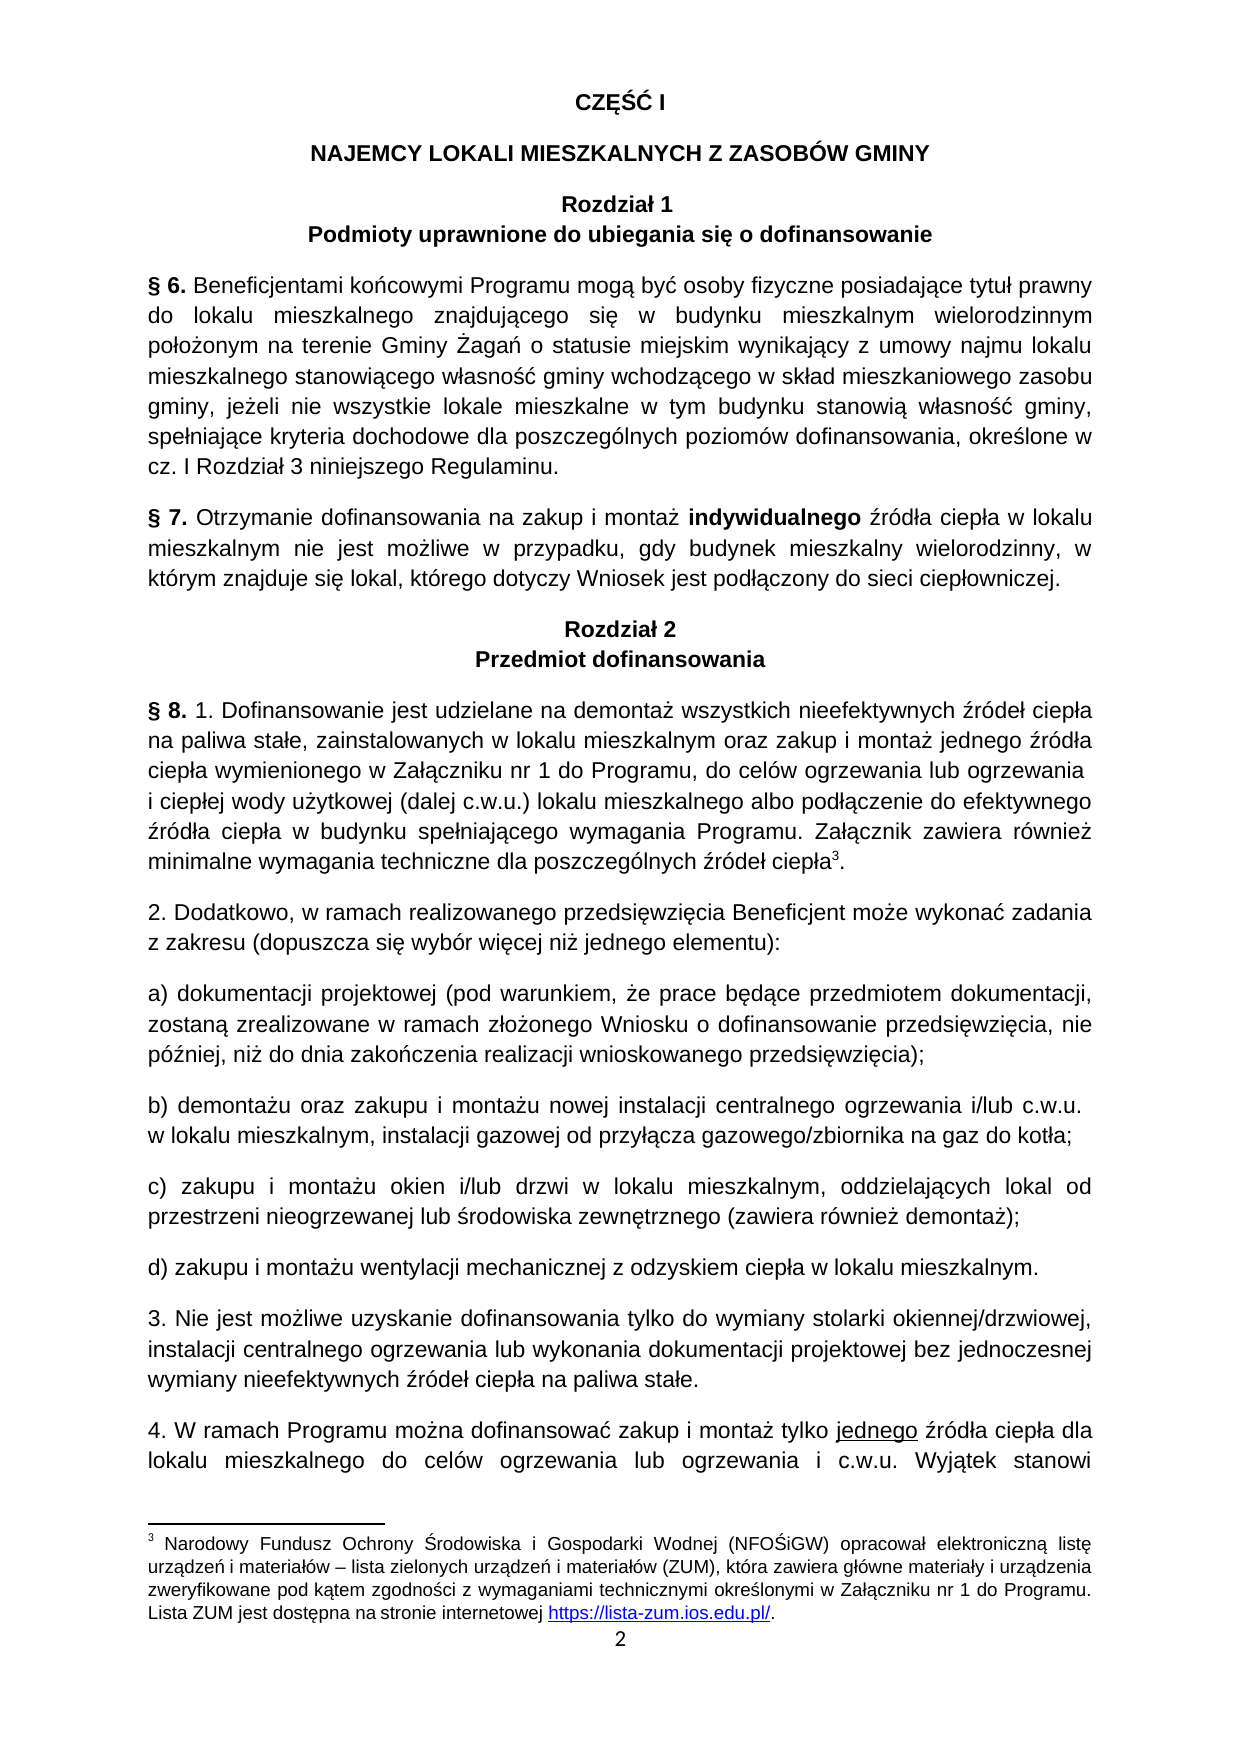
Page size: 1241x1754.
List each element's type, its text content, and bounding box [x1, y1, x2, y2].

text CZĘŚĆ I [148, 89, 1093, 115]
text Rozdział 1 Podmioty uprawnione do ubiegania się o dofinansowanie [148, 191, 1093, 247]
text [148, 1417, 1093, 1473]
text b) demontażu oraz zakupu i montażu nowej instalacji centralnego ogrzewania i/lub c.w.u. w lokalu mieszkalnym, instalacji gazowej od przyłącza gazowego/zbiornika na gaz do kotła; [148, 1092, 1093, 1148]
text a) dokumentacji projektowej (pod warunkiem, że prace będące przedmiotem dokumentacji, zostaną zrealizowane w ramach złożonego Wniosku o dofinansowanie przedsięwzięcia, nie później, niż do dnia zakończenia realizacji wnioskowanego przedsięwzięcia); [148, 980, 1093, 1067]
text c) zakupu i montażu okien i/lub drzwi w lokalu mieszkalnym, oddzielających lokal od przestrzeni nieogrzewanej lub środowiska zewnętrznego (zawiera również demontaż); [148, 1173, 1093, 1229]
text NAJEMCY LOKALI MIESZKALNYCH Z ZASOBÓW GMINY [148, 140, 1093, 166]
text d) zakupu i montażu wentylacji mechanicznej z odzyskiem ciepła w lokalu mieszkalnym. [148, 1254, 1093, 1281]
text 2. Dodatkowo, w ramach realizowanego przedsięwzięcia Beneficjent może wykonać zadania z zakresu (dopuszcza się wybór więcej niż jednego elementu): [148, 899, 1093, 956]
text 3. Nie jest możliwe uzyskanie dofinansowania tylko do wymiany stolarki okiennej/drzwiowej, instalacji centralnego ogrzewania lub wykonania dokumentacji projektowej bez jednoczesnej wymiany nieefektywnych źródeł ciepła na paliwa stałe. [148, 1305, 1093, 1392]
text Rozdział 2 Przedmiot dofinansowania [148, 616, 1093, 672]
text § 6. Beneficjentami końcowymi Programu mogą być osoby fizyczne posiadające tytuł prawny do lokalu mieszkalnego znajdującego się w budynku mieszkalnym wielorodzinnym położonym na terenie Gminy Żagań o statusie miejskim wynikający z umowy najmu lokalu mieszkalnego stanowiącego własność gminy wchodzącego w skład mieszkaniowego zasobu gminy, jeżeli nie wszystkie lokale mieszkalne w tym budynku stanowią własność gminy, spełniające kryteria dochodowe dla poszczególnych poziomów dofinansowania, określone w cz. I Rozdział 3 niniejszego Regulaminu. [148, 272, 1093, 479]
text § 8. 1. Dofinansowanie jest udzielane na demontaż wszystkich nieefektywnych źródeł ciepła na paliwa stałe, zainstalowanych w lokalu mieszkalnym oraz zakup i montaż jednego źródła ciepła wymienionego w Załączniku nr 1 do Programu, do celów ogrzewania lub ogrzewania i ciepłej wody użytkowej (dalej c.w.u.) lokalu mieszkalnego albo podłączenie do efektywnego źródła ciepła w budynku spełniającego wymagania Programu. Załącznik zawiera również minimalne wymagania techniczne dla poszczególnych źródeł ciepła. [148, 697, 1093, 874]
text § 7. Otrzymanie dofinansowania na zakup i montaż indywidualnego źródła ciepła w lokalu mieszkalnym nie jest możliwe w przypadku, gdy budynek mieszkalny wielorodzinny, w którym znajduje się lokal, którego dotyczy Wniosek jest podłączony do sieci ciepłowniczej. [148, 504, 1093, 591]
